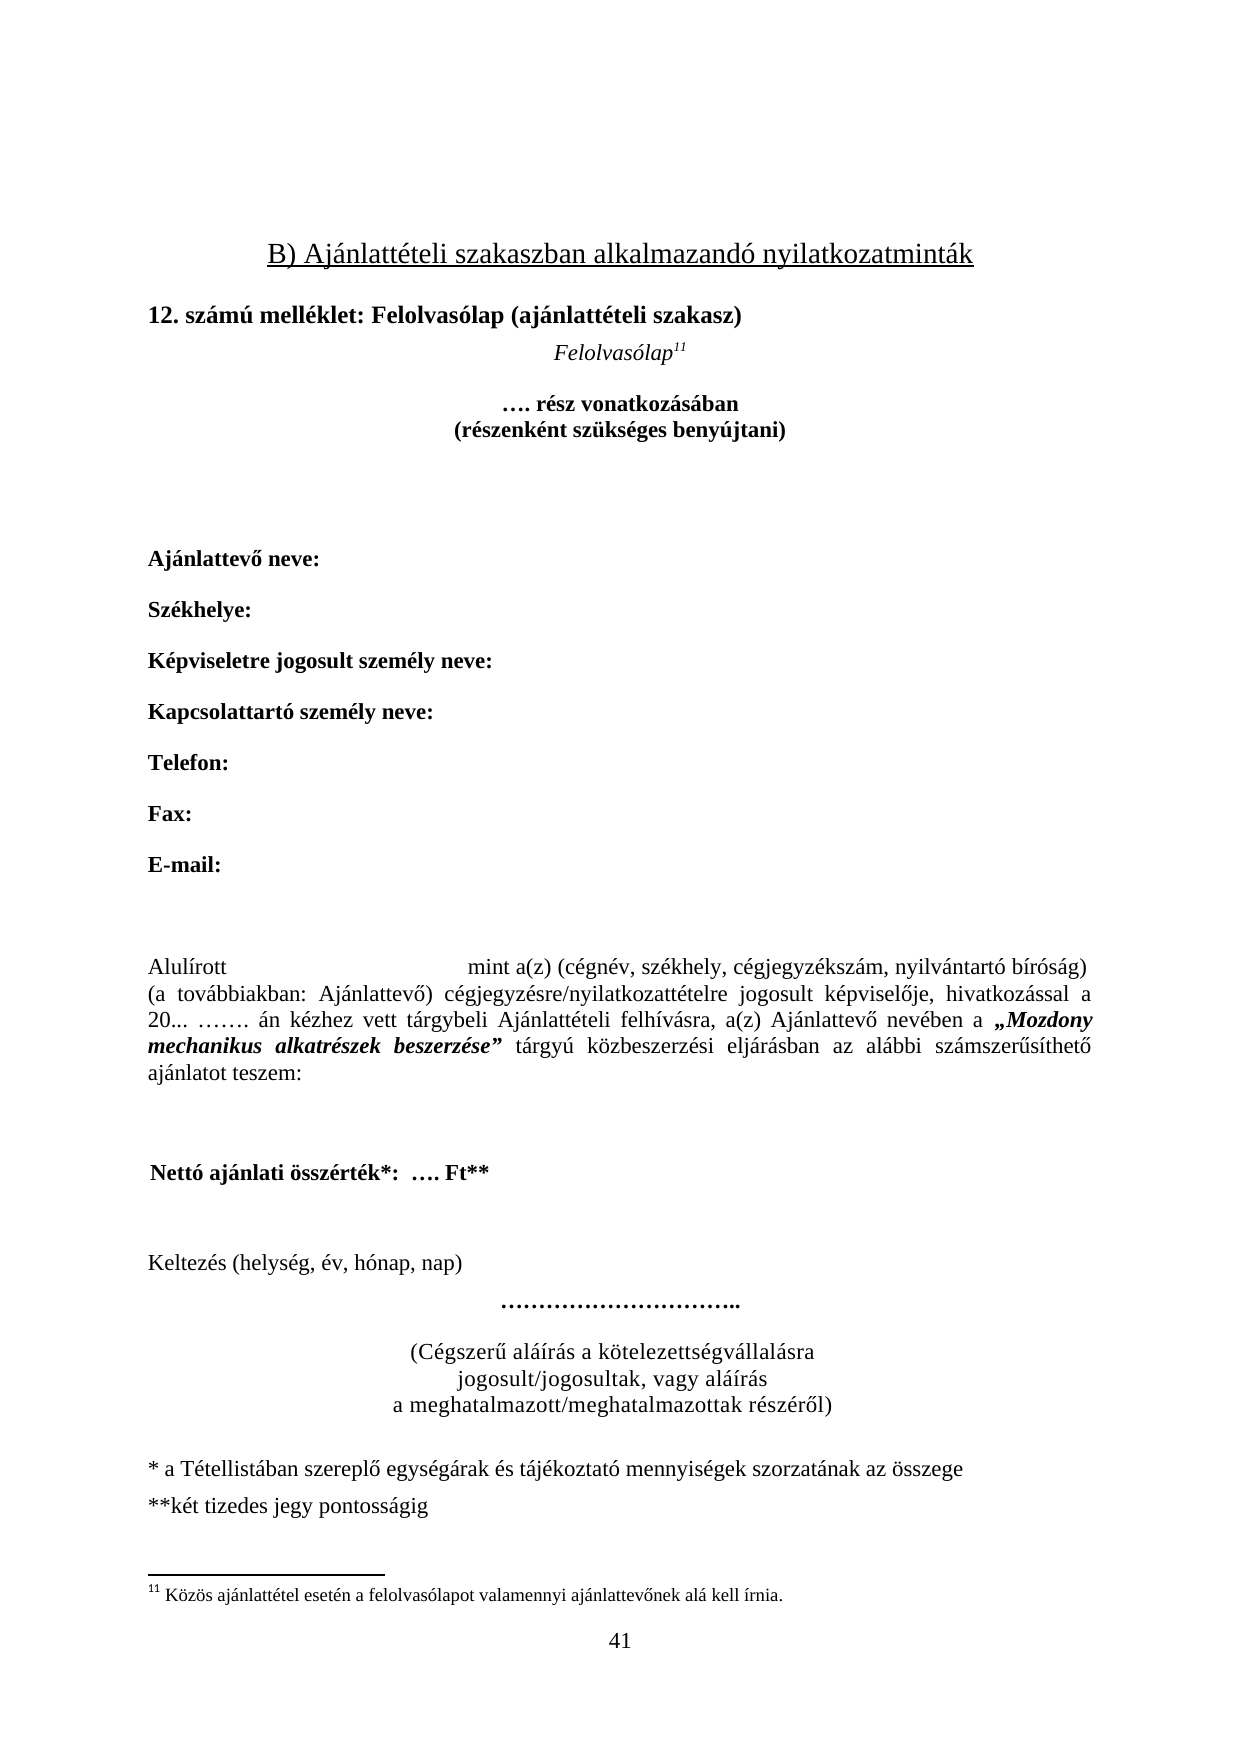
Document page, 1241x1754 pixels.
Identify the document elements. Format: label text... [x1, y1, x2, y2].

text …. rész vonatkozásában [148, 390, 1092, 416]
text Kapcsolattartó személy neve: [148, 698, 1092, 724]
text (részenként szükséges benyújtani) [148, 416, 1092, 443]
text jogosult/jogosultak, vagy aláírás [148, 1365, 1078, 1391]
text Keltezés (helység, év, hónap, nap) [148, 1248, 1092, 1275]
text Székhelye: [148, 596, 1092, 622]
list Nettó ajánlati összérték*: …. Ft** [150, 1147, 1092, 1185]
text Telefon: [148, 749, 1092, 775]
text Alulírott mint a(z) (cégnév, székhely, cégjegyzékszám, nyilvántartó bíróság) (a továbbiakban: Ajánlattevő) cégjegyzésre/nyilatkozattételre jogosult képviselője, hivatkozással a 20... ……. án kézhez vett tárgybeli Ajánlattételi felhívásra, a(z) Ajánlattevő nevében a „Mozdony mechanikus alkatrészek beszerzése” tárgyú közbeszerzési eljárásban az alábbi számszerűsíthető ajánlatot teszem: [148, 953, 1092, 1085]
subtitle 12. számú melléklet: Felolvasólap (ajánlattételi szakasz) [148, 300, 1092, 328]
text Felolvasólap [148, 339, 1092, 365]
subtitle B) Ajánlattételi szakaszban alkalmazandó nyilatkozatminták [148, 236, 1092, 270]
text Fax: [148, 800, 1092, 826]
text (Cégszerű aláírás a kötelezettségvállalásra [148, 1338, 1078, 1365]
text Ajánlattevő neve: [148, 545, 1092, 571]
text Képviseletre jogosult személy neve: [148, 647, 1092, 673]
text E-mail: [148, 851, 1092, 877]
list * a Tétellistában szereplő egységárak és tájékoztató mennyiségek szorzatának az összege [148, 1444, 1092, 1481]
text a meghatalmazott/meghatalmazottak részéről) [148, 1391, 1078, 1417]
text ………………………….. [148, 1287, 1092, 1314]
list **két tizedes jegy pontosságig [148, 1481, 1092, 1519]
